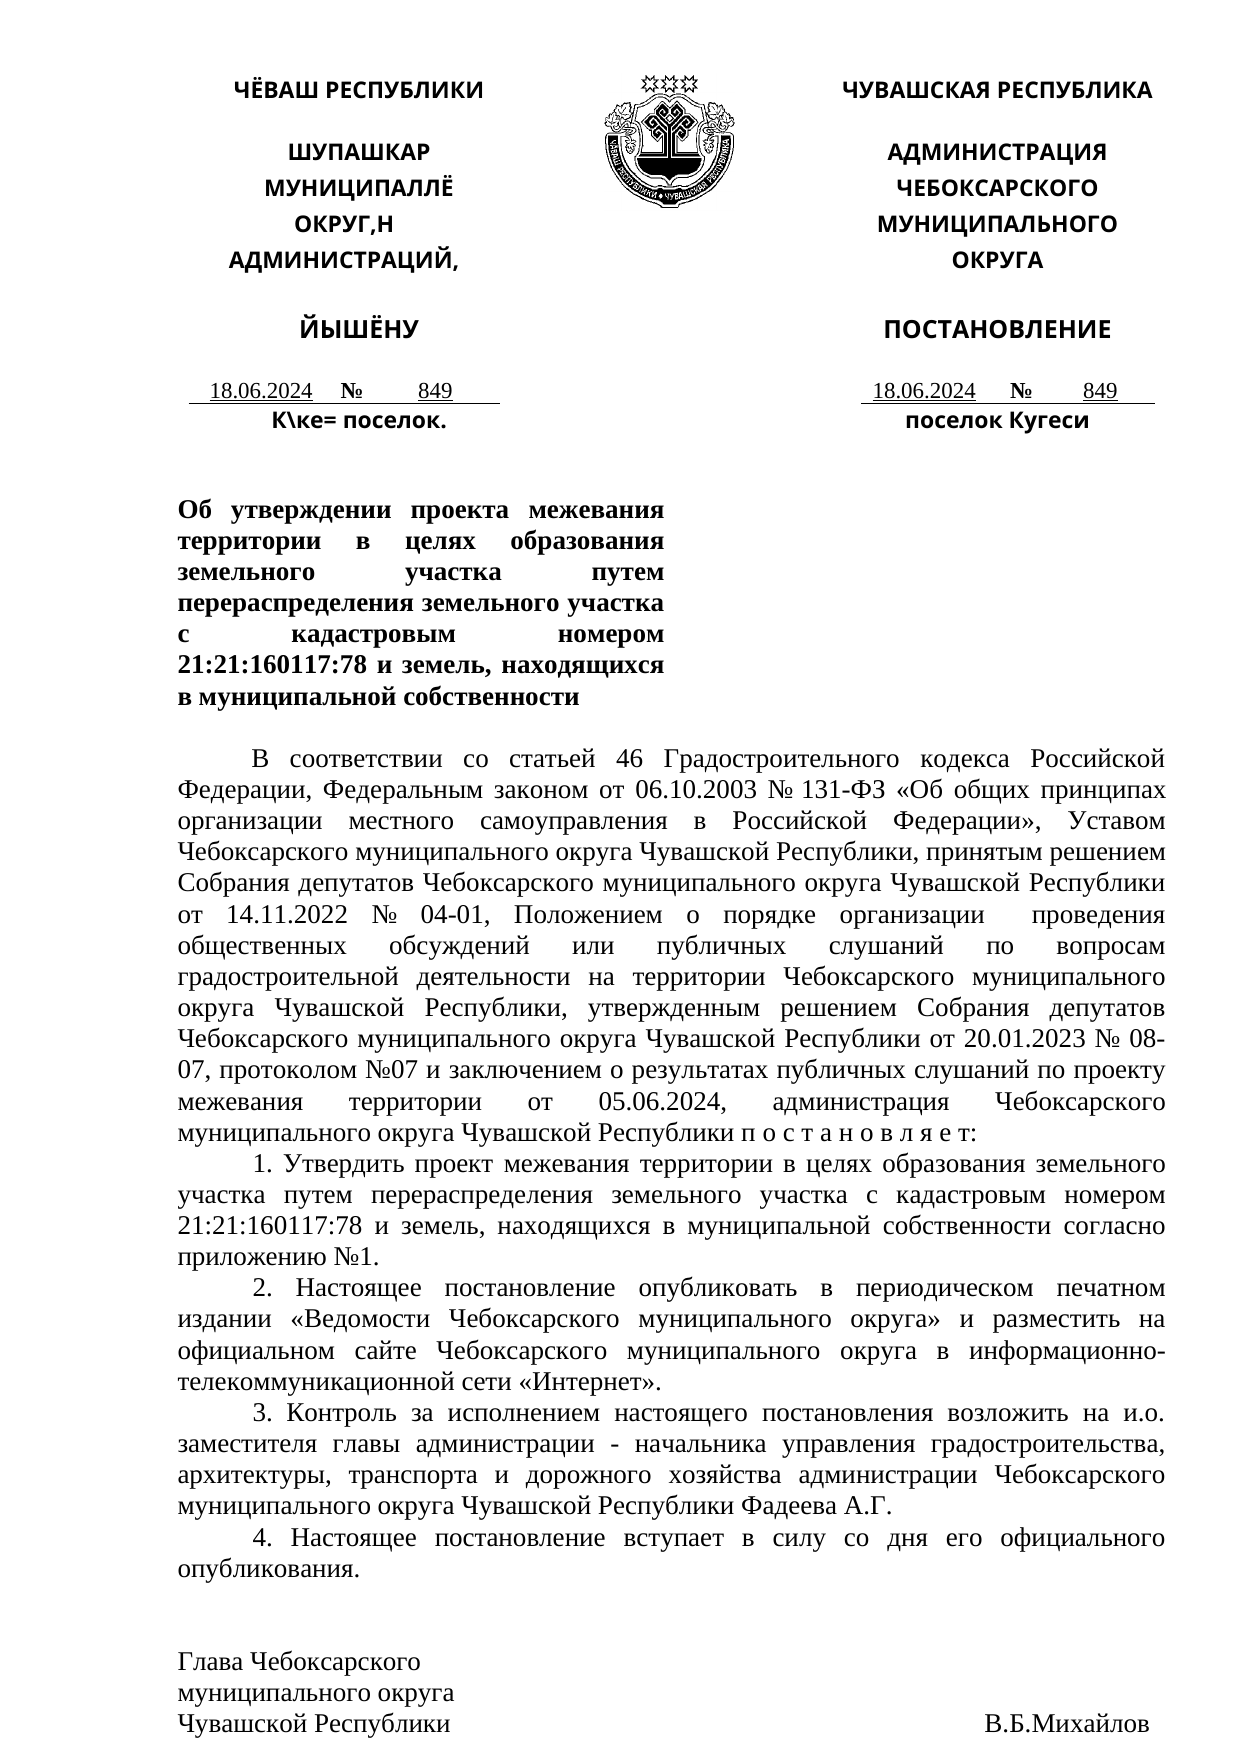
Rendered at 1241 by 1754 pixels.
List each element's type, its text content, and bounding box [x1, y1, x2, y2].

text муниципального округа [177, 1676, 1167, 1707]
table_header ЧЁВАШ РЕСПУБЛИКИ ШУПАШКАР МУНИЦИПАЛЛЁ ОКРУГ,Н АДМИНИСТРАЦИЙ, ЙЫШЁНУ К\ке= поселок. [177, 74, 511, 435]
text В соответствии со статьей 46 Градостроительного кодекса Российской Федерации, Федеральным законом от 06.10.2003 № 131-ФЗ «Об общих принципах организации местного самоуправления в Российской Федерации», Уставом Чебоксарского муниципального округа Чувашской Республики, принятым решением Собрания депутатов Чебоксарского муниципального округа Чувашской Республики от 14.11.2022 № 04-01, Положением о порядке организации проведения общественных обсуждений или публичных слушаний по вопросам градостроительной деятельности на территории Чебоксарского муниципального округа Чувашской Республики, утвержденным решением Собрания депутатов Чебоксарского муниципального округа Чувашской Республики от 20.01.2023 № 08-07, протоколом №07 и заключением о результатах публичных слушаний по проекту межевания территории от 05.06.2024, администрация Чебоксарского муниципального округа Чувашской Республики п о с т а н о в л я е т: [177, 742, 1167, 1147]
table_header ЧУВАШСКАЯ РЕСПУБЛИКА АДМИНИСТРАЦИЯ ЧЕБОКСАРСКОГО МУНИЦИПАЛЬНОГО ОКРУГА ПОСТАНОВЛЕНИЕ поселок Кугеси [828, 74, 1166, 435]
picture [603, 73, 736, 211]
text 1. Утвердить проект межевания территории в целях образования земельного участка путем перераспределения земельного участка с кадастровым номером 21:21:160117:78 и земель, находящихся в муниципальной собственности согласно приложению №1. [177, 1147, 1167, 1271]
text 2. Настоящее постановление опубликовать в периодическом печатном издании «Ведомости Чебоксарского муниципального округа» и разместить на официальном сайте Чебоксарского муниципального округа в информационно-телекоммуникационной сети «Интернет». [177, 1271, 1167, 1396]
text Глава Чебоксарского [177, 1645, 1167, 1676]
text Об утверждении проекта межевания территории в целях образования земельного участка путем перераспределения земельного участка с кадастровым номером 21:21:160117:78 и земель, находящихся в муниципальной собственности [177, 493, 664, 711]
table_header [511, 74, 828, 435]
text 3. Контроль за исполнением настоящего постановления возложить на и.о. заместителя главы администрации - начальника управления градостроительства, архитектуры, транспорта и дорожного хозяйства администрации Чебоксарского муниципального округа Чувашской Республики Фадеева А.Г. [177, 1396, 1167, 1521]
text 4. Настоящее постановление вступает в силу со дня его официального опубликования. [177, 1521, 1167, 1583]
text Чувашской Республики В.Б.Михайлов [177, 1707, 1167, 1739]
